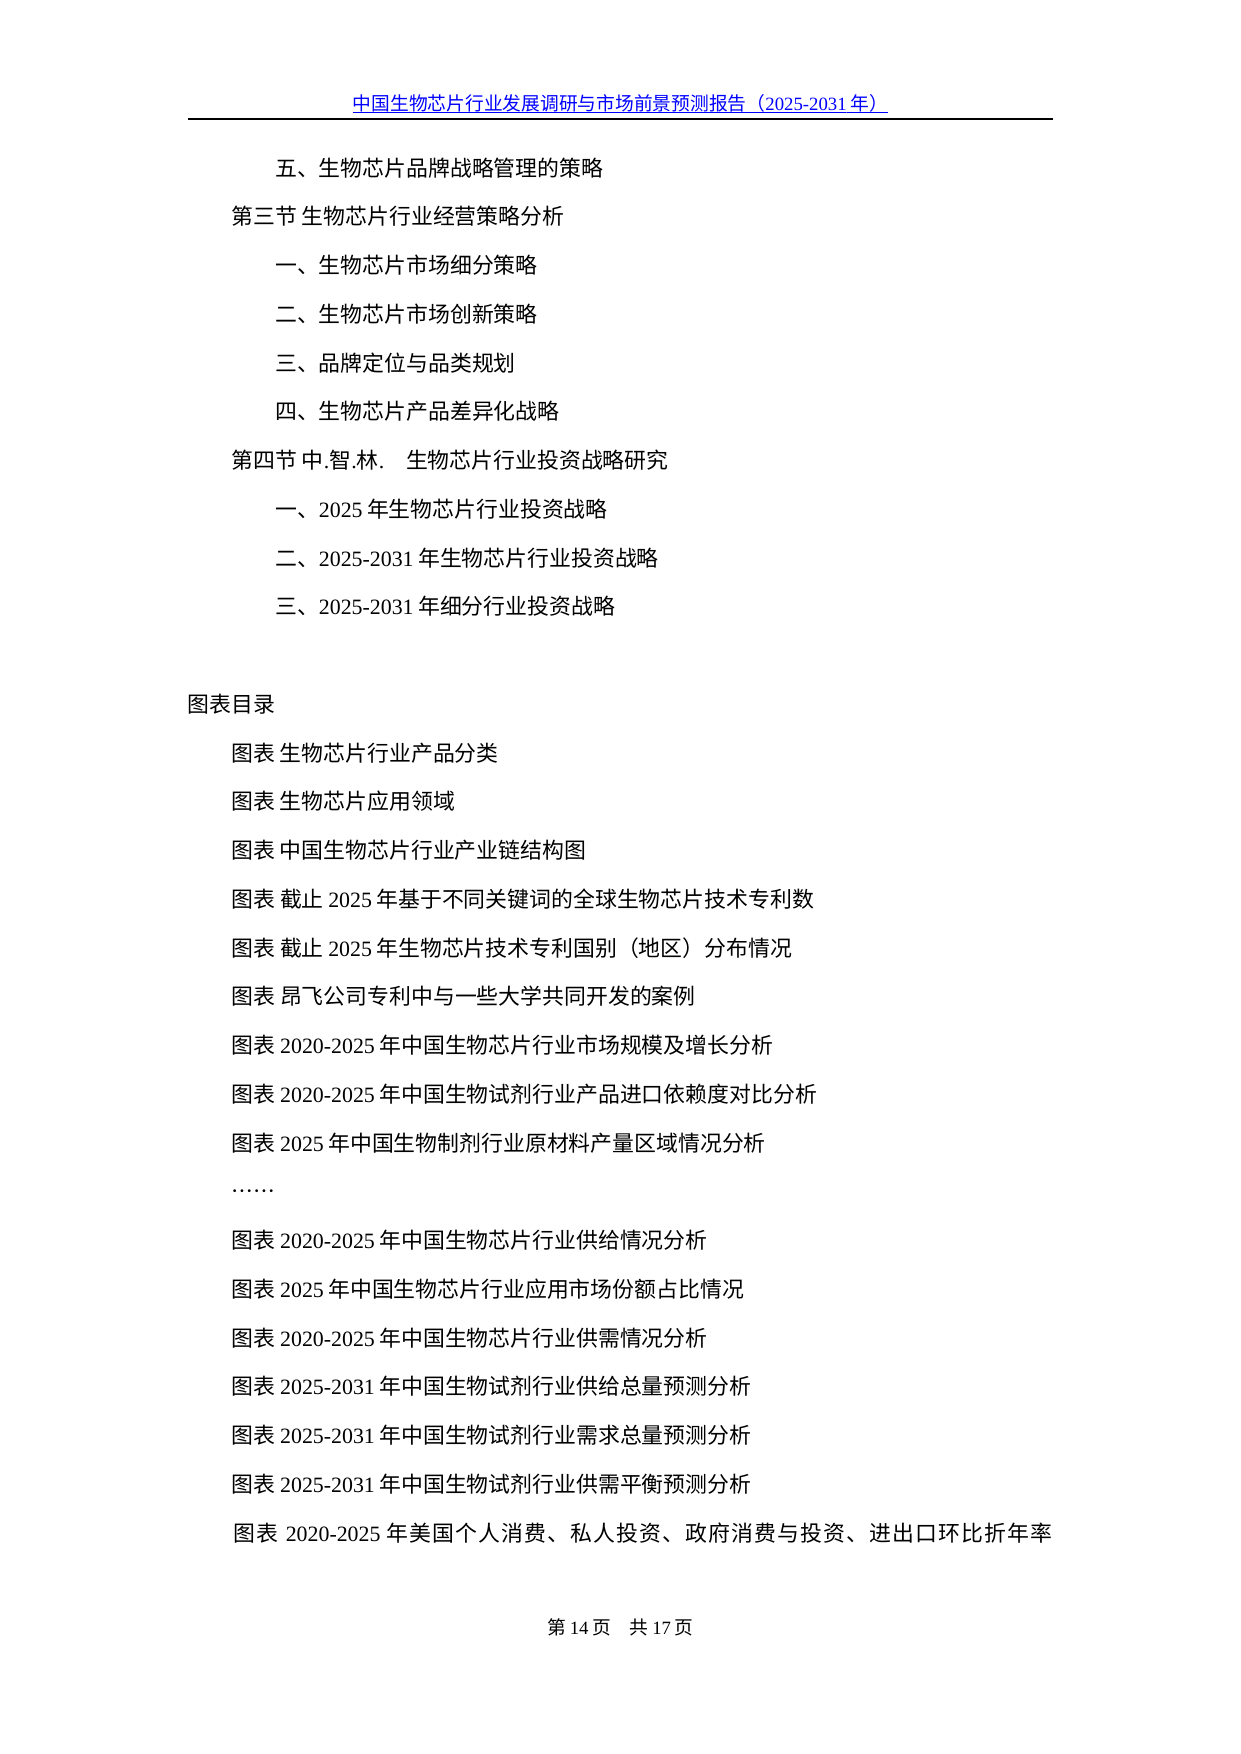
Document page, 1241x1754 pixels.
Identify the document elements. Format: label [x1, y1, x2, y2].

text [187, 150, 1053, 1548]
